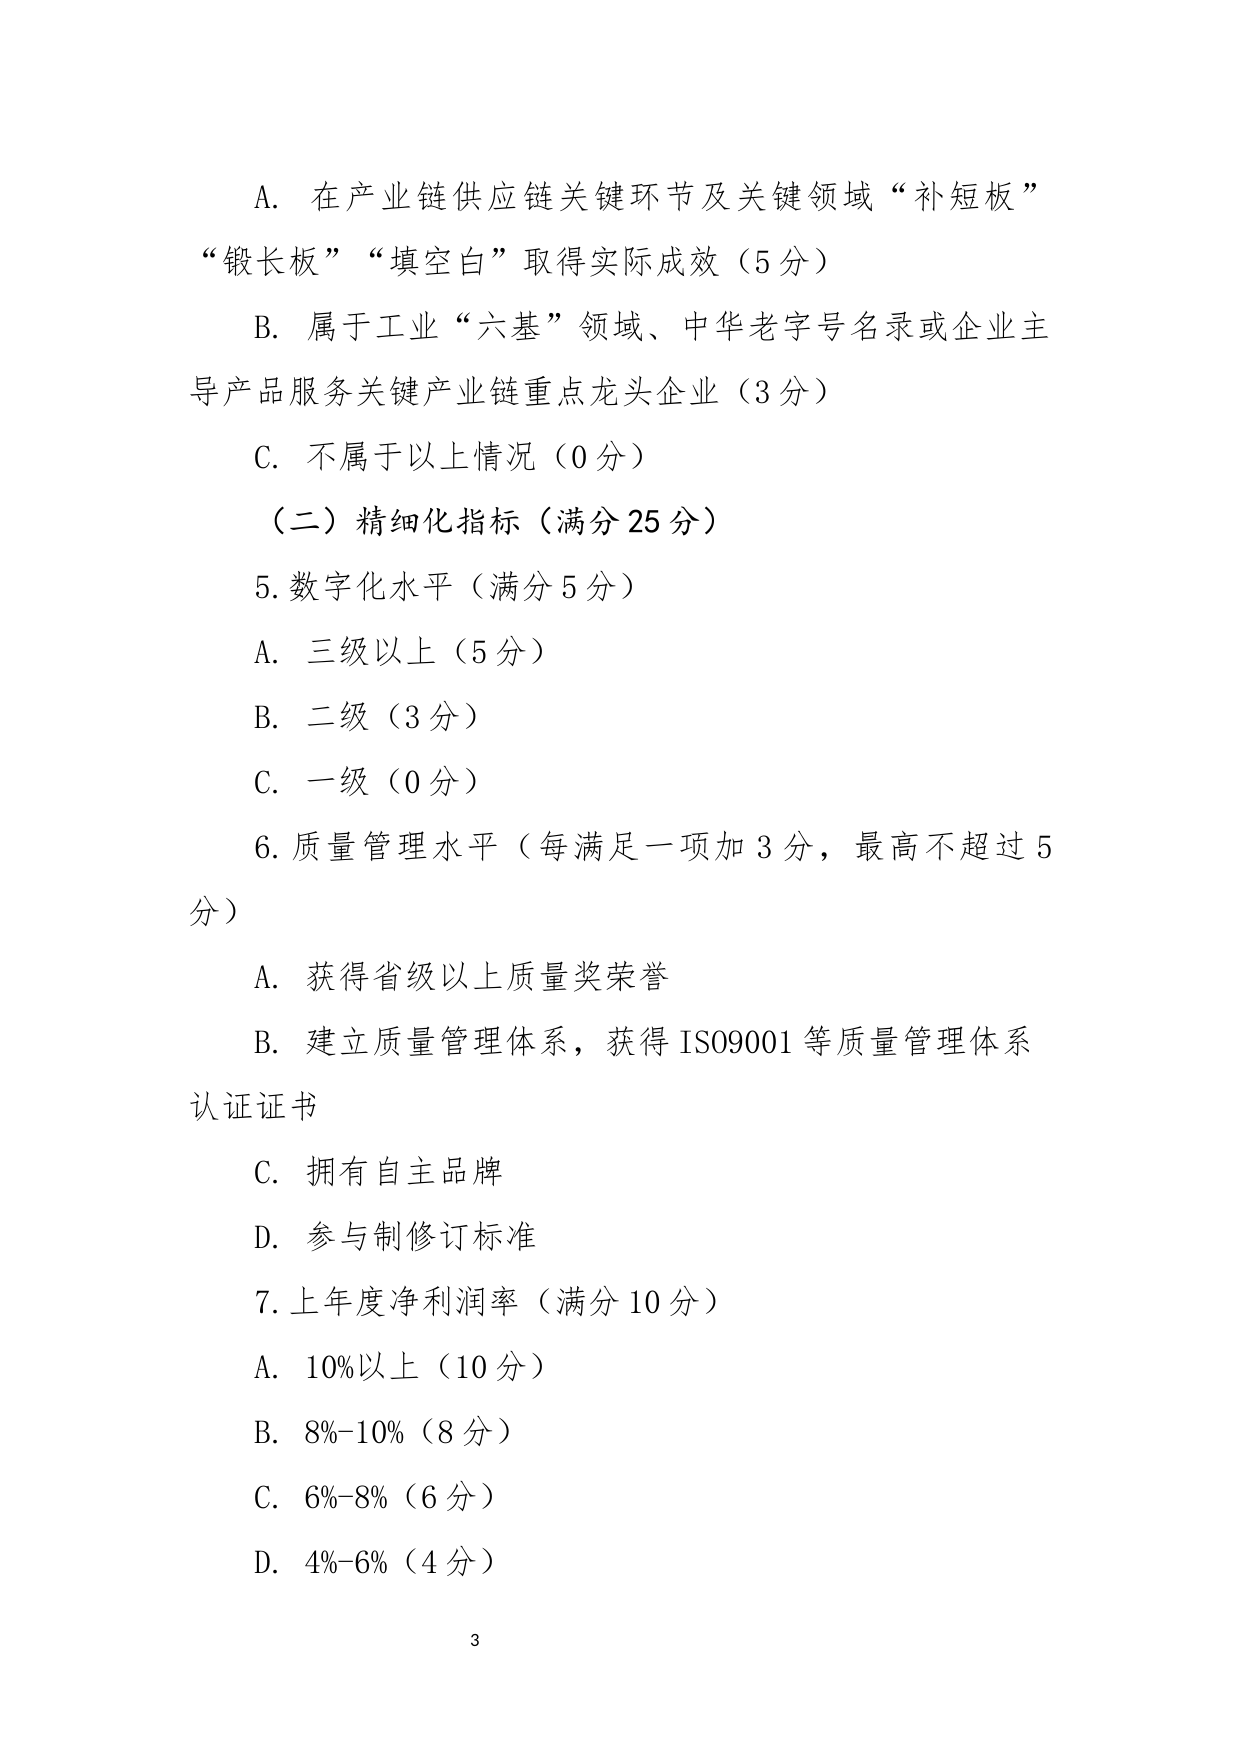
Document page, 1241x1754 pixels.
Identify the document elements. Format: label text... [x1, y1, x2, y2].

text 5.数字化水平（满分5分） [187, 552, 1053, 617]
text B. 属于工业“六基”领域、中华老字号名录或企业主导产品服务关键产业链重点龙头企业（3分） [187, 292, 1053, 422]
text D. 4%-6%（4分） [187, 1527, 1053, 1592]
text A. 在产业链供应链关键环节及关键领域“补短板”“锻长板”“填空白”取得实际成效（5分） [187, 162, 1053, 292]
text 认证证书 [187, 1072, 1053, 1137]
text B. 建立质量管理体系，获得ISO9001等质量管理体系 [187, 1007, 1053, 1072]
text A. 三级以上（5分） [187, 617, 1053, 682]
text C. 拥有自主品牌 [187, 1137, 1053, 1202]
text A. 获得省级以上质量奖荣誉 [187, 942, 1053, 1007]
text C. 6%-8%（6分） [187, 1462, 1053, 1527]
text C. 一级（0分） [187, 747, 1053, 812]
text 7.上年度净利润率（满分10分） [187, 1267, 1053, 1332]
text A. 10%以上（10分） [187, 1332, 1053, 1397]
text （二）精细化指标（满分25分） [187, 487, 1053, 552]
text B. 二级（3分） [187, 682, 1053, 747]
text C. 不属于以上情况（0分） [187, 422, 1053, 487]
text 6.质量管理水平（每满足一项加3分，最高不超过5分） [187, 812, 1053, 942]
text B. 8%-10%（8分） [187, 1397, 1053, 1462]
text D. 参与制修订标准 [187, 1202, 1053, 1267]
